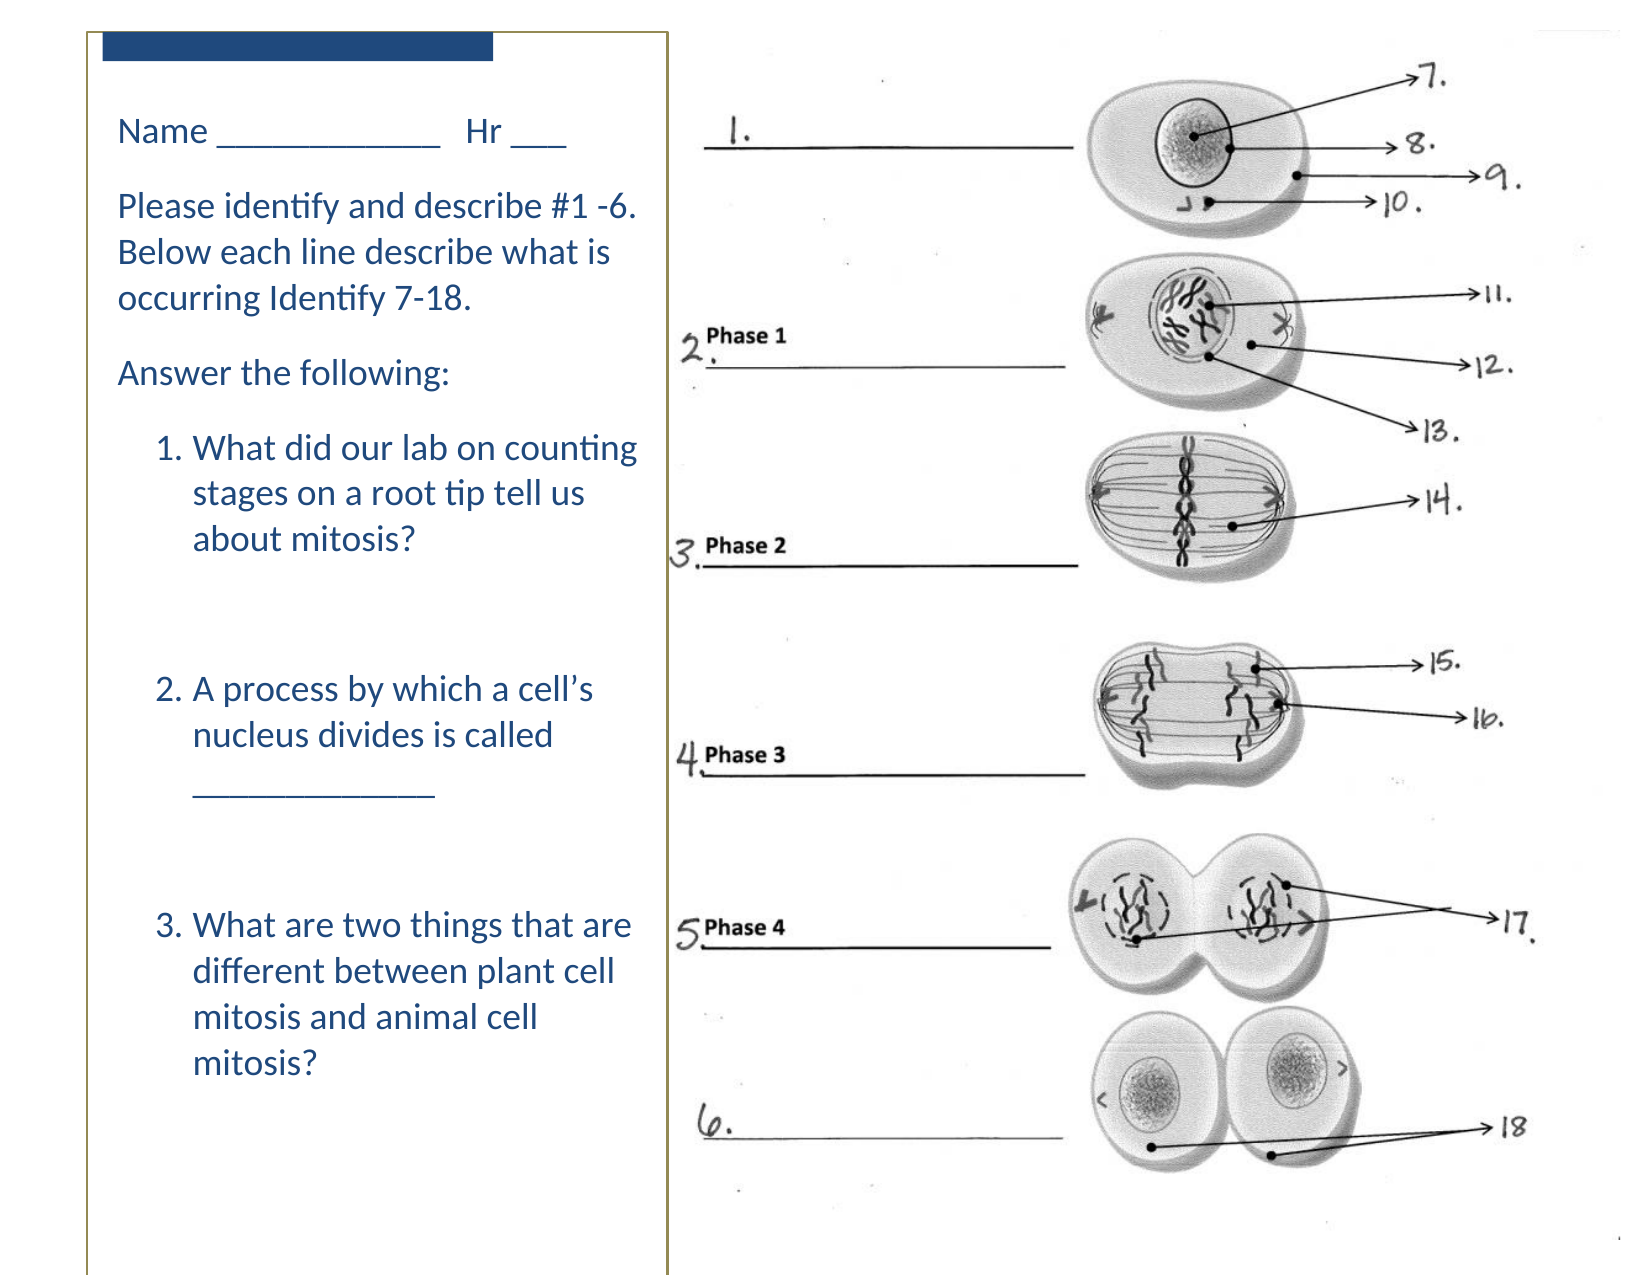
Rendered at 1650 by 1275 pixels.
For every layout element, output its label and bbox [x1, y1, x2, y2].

picture [645, 30, 1621, 1240]
